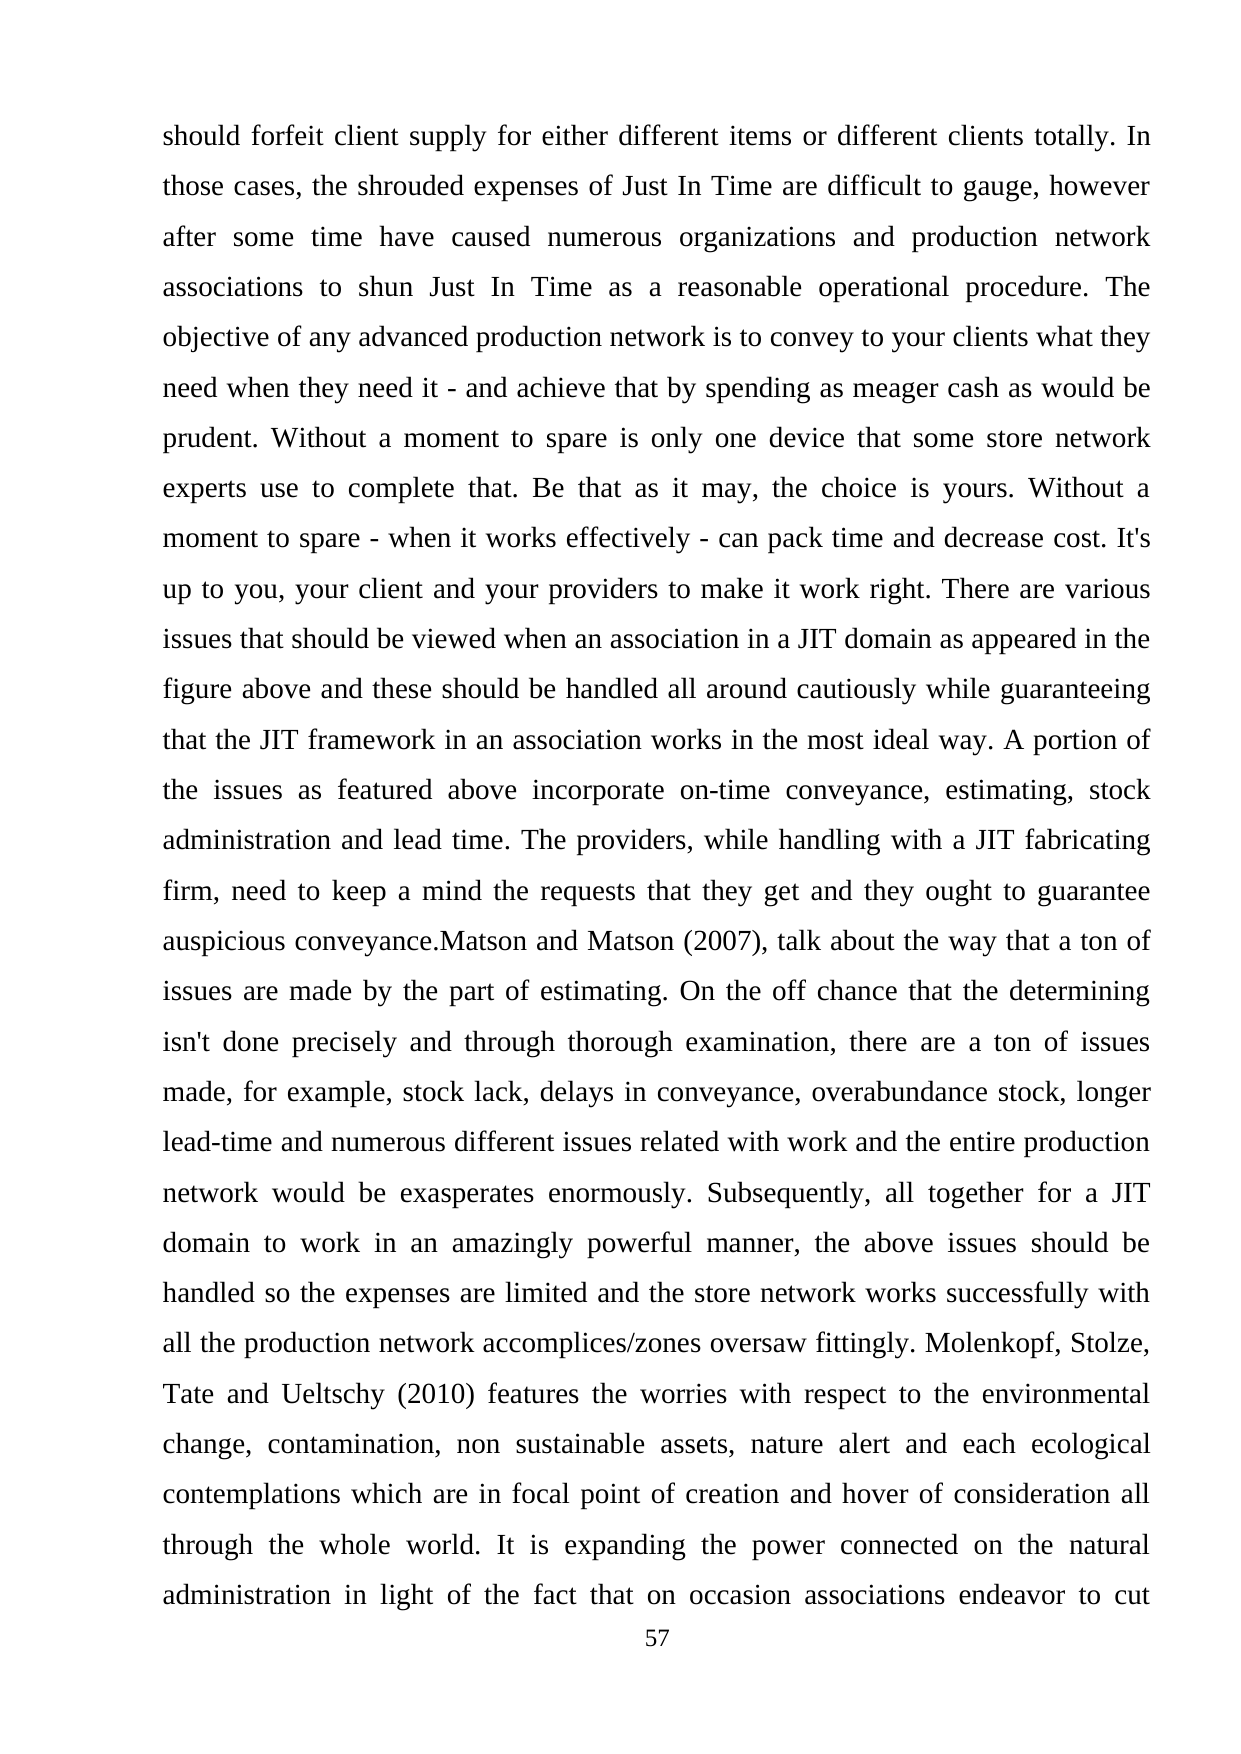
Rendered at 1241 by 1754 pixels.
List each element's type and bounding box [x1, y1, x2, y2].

text [162, 118, 1152, 1611]
